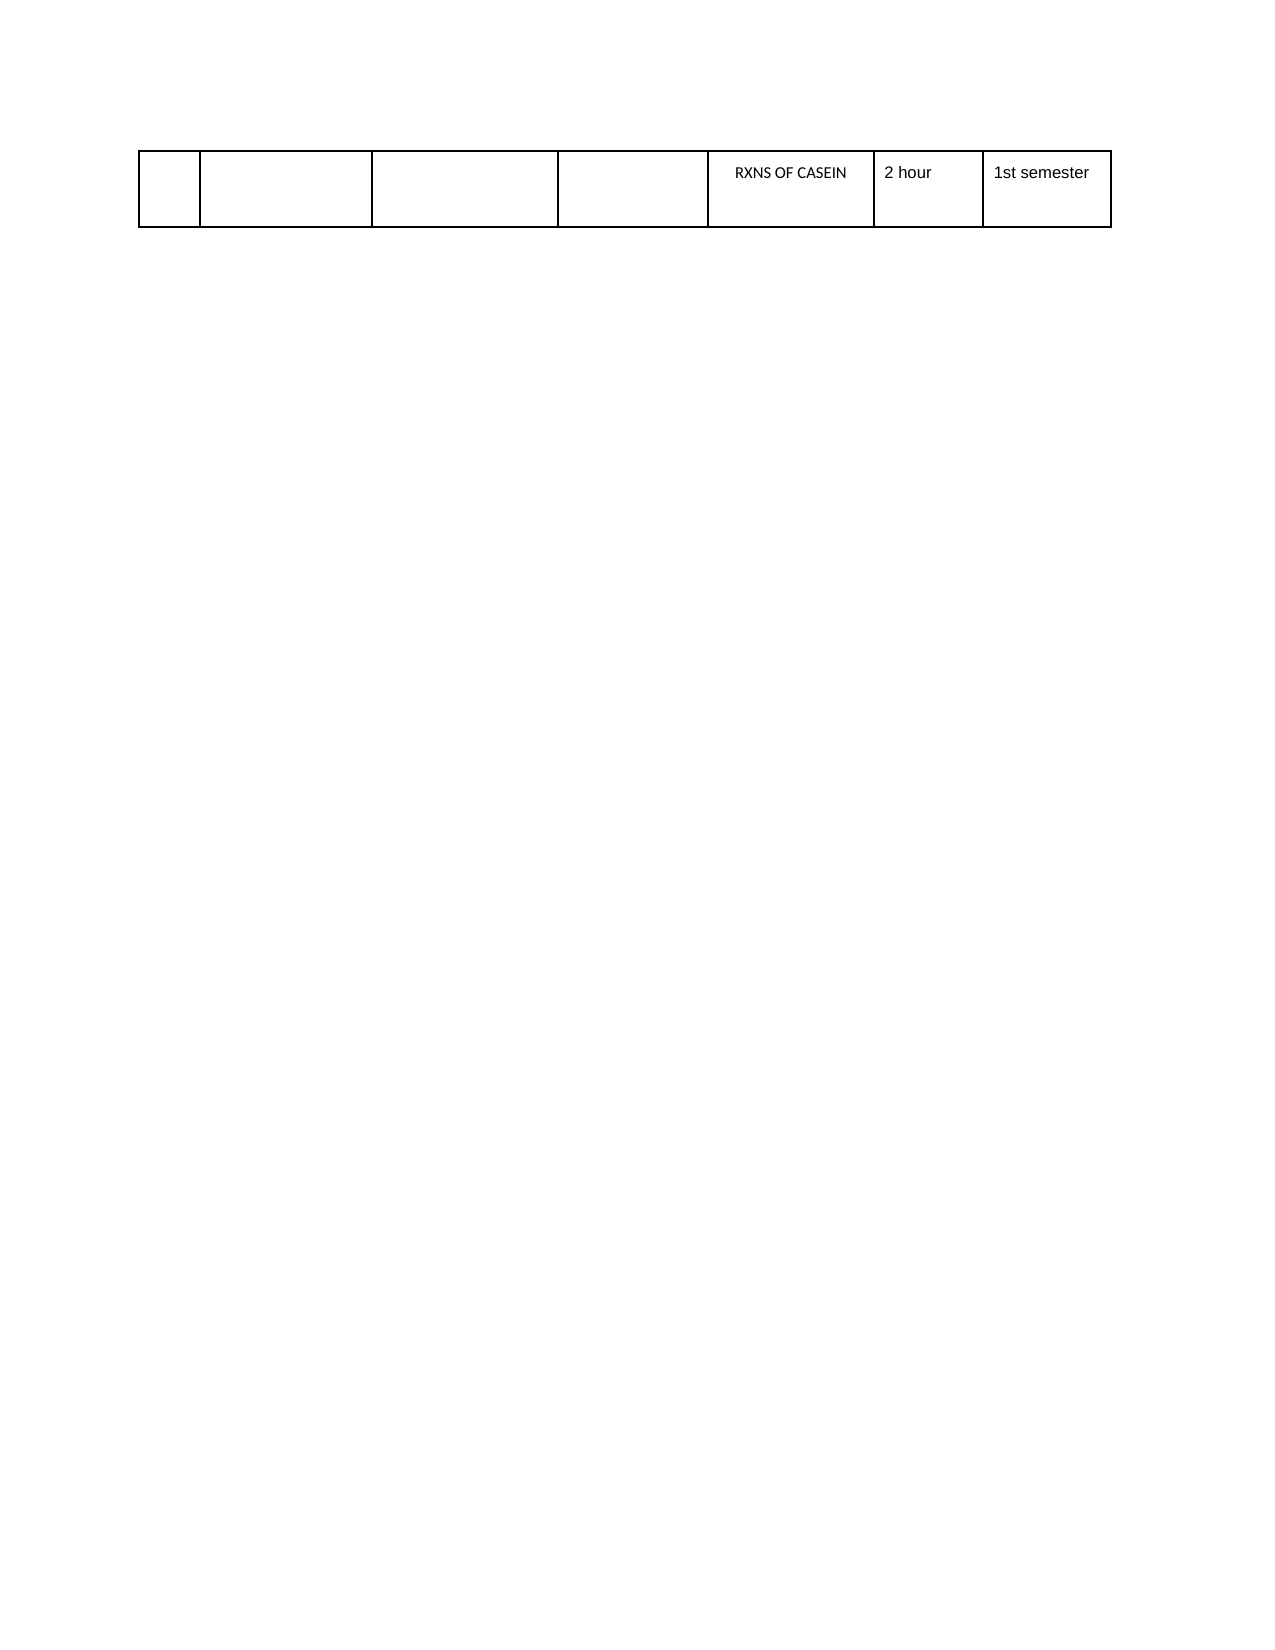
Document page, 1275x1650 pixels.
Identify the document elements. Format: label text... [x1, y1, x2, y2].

table_cell [559, 152, 707, 226]
table_cell RXNS OF CASEIN [709, 152, 873, 226]
table_cell [140, 152, 199, 226]
table_cell [201, 152, 371, 226]
table_cell 1st semester [984, 152, 1110, 226]
table_cell 2 hour [875, 152, 982, 226]
table_cell [373, 152, 557, 226]
